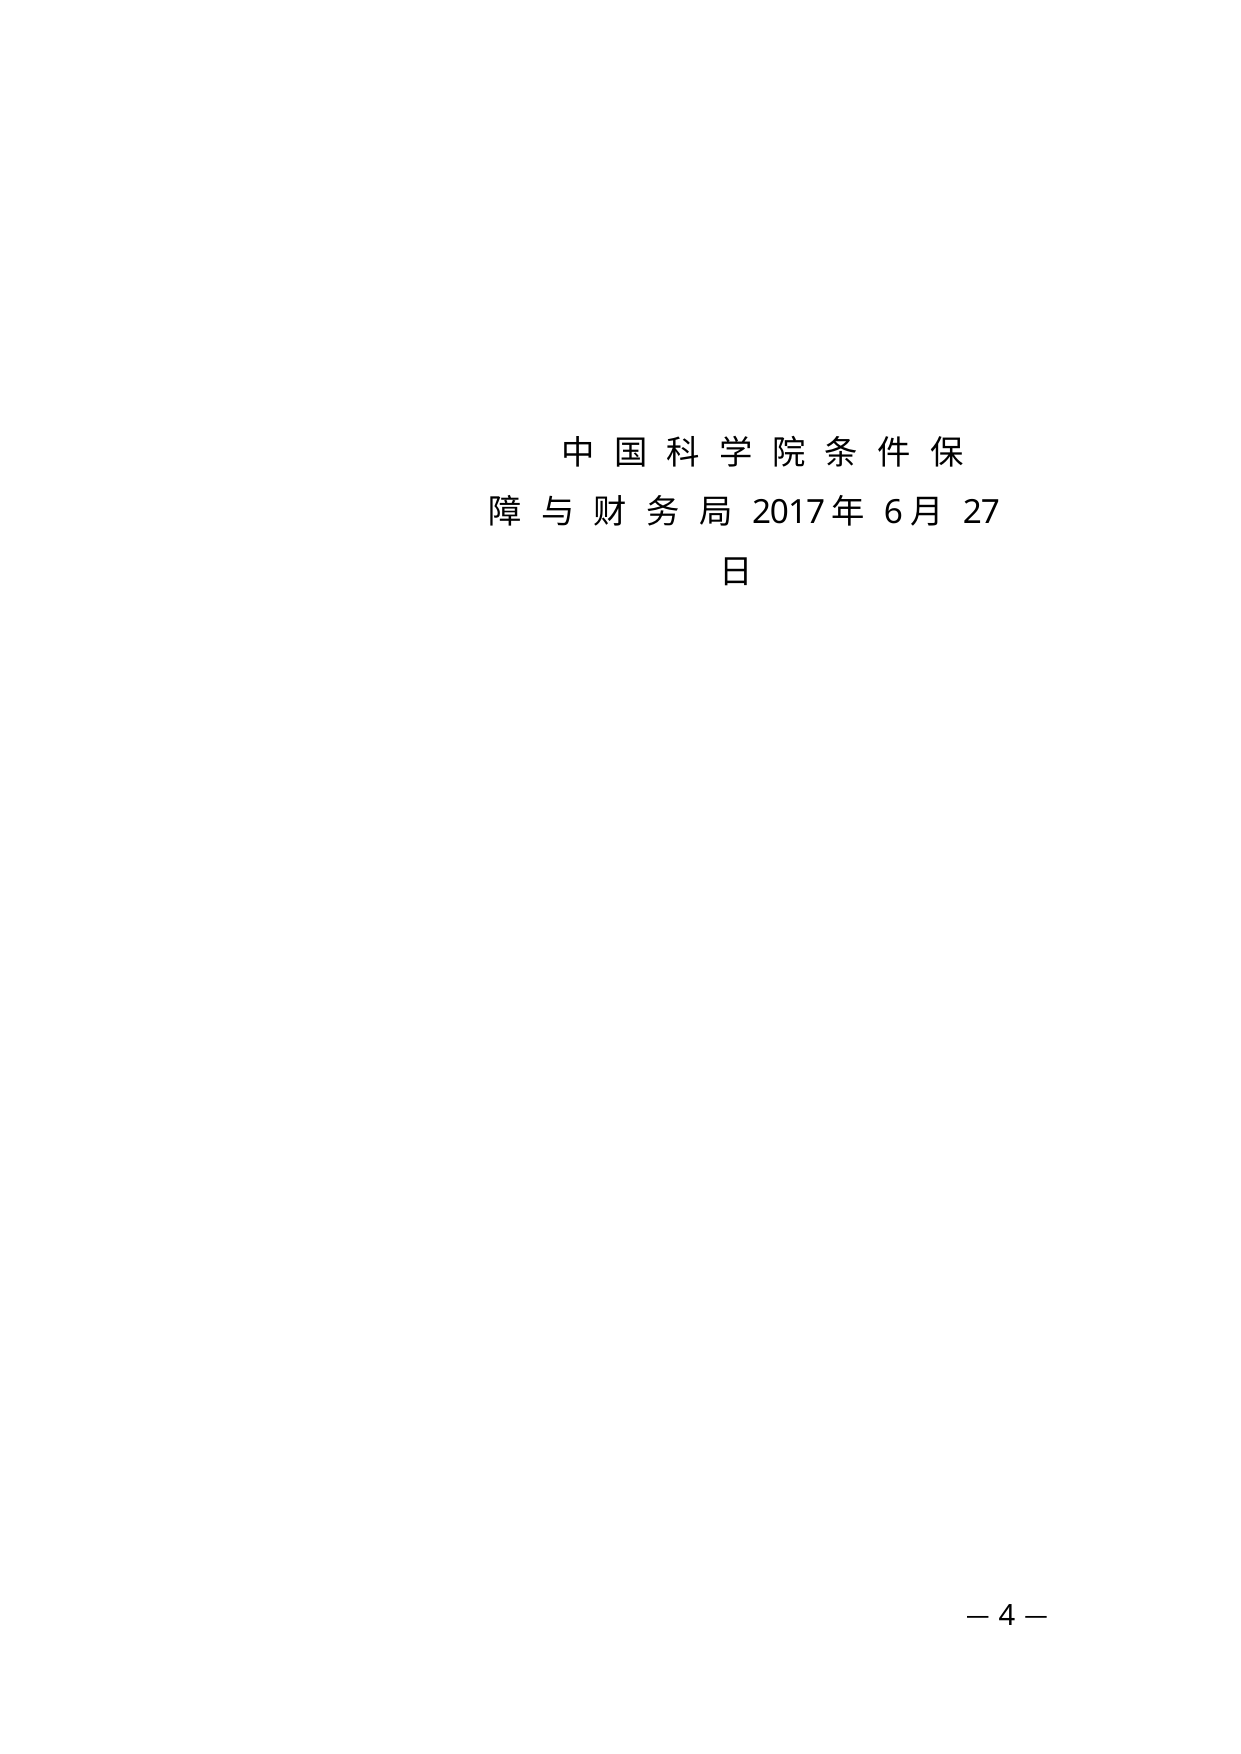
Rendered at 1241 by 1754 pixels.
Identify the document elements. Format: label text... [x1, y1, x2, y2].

text 中国科学院条件保障与财务局2017年6月27日 [478, 420, 1003, 599]
